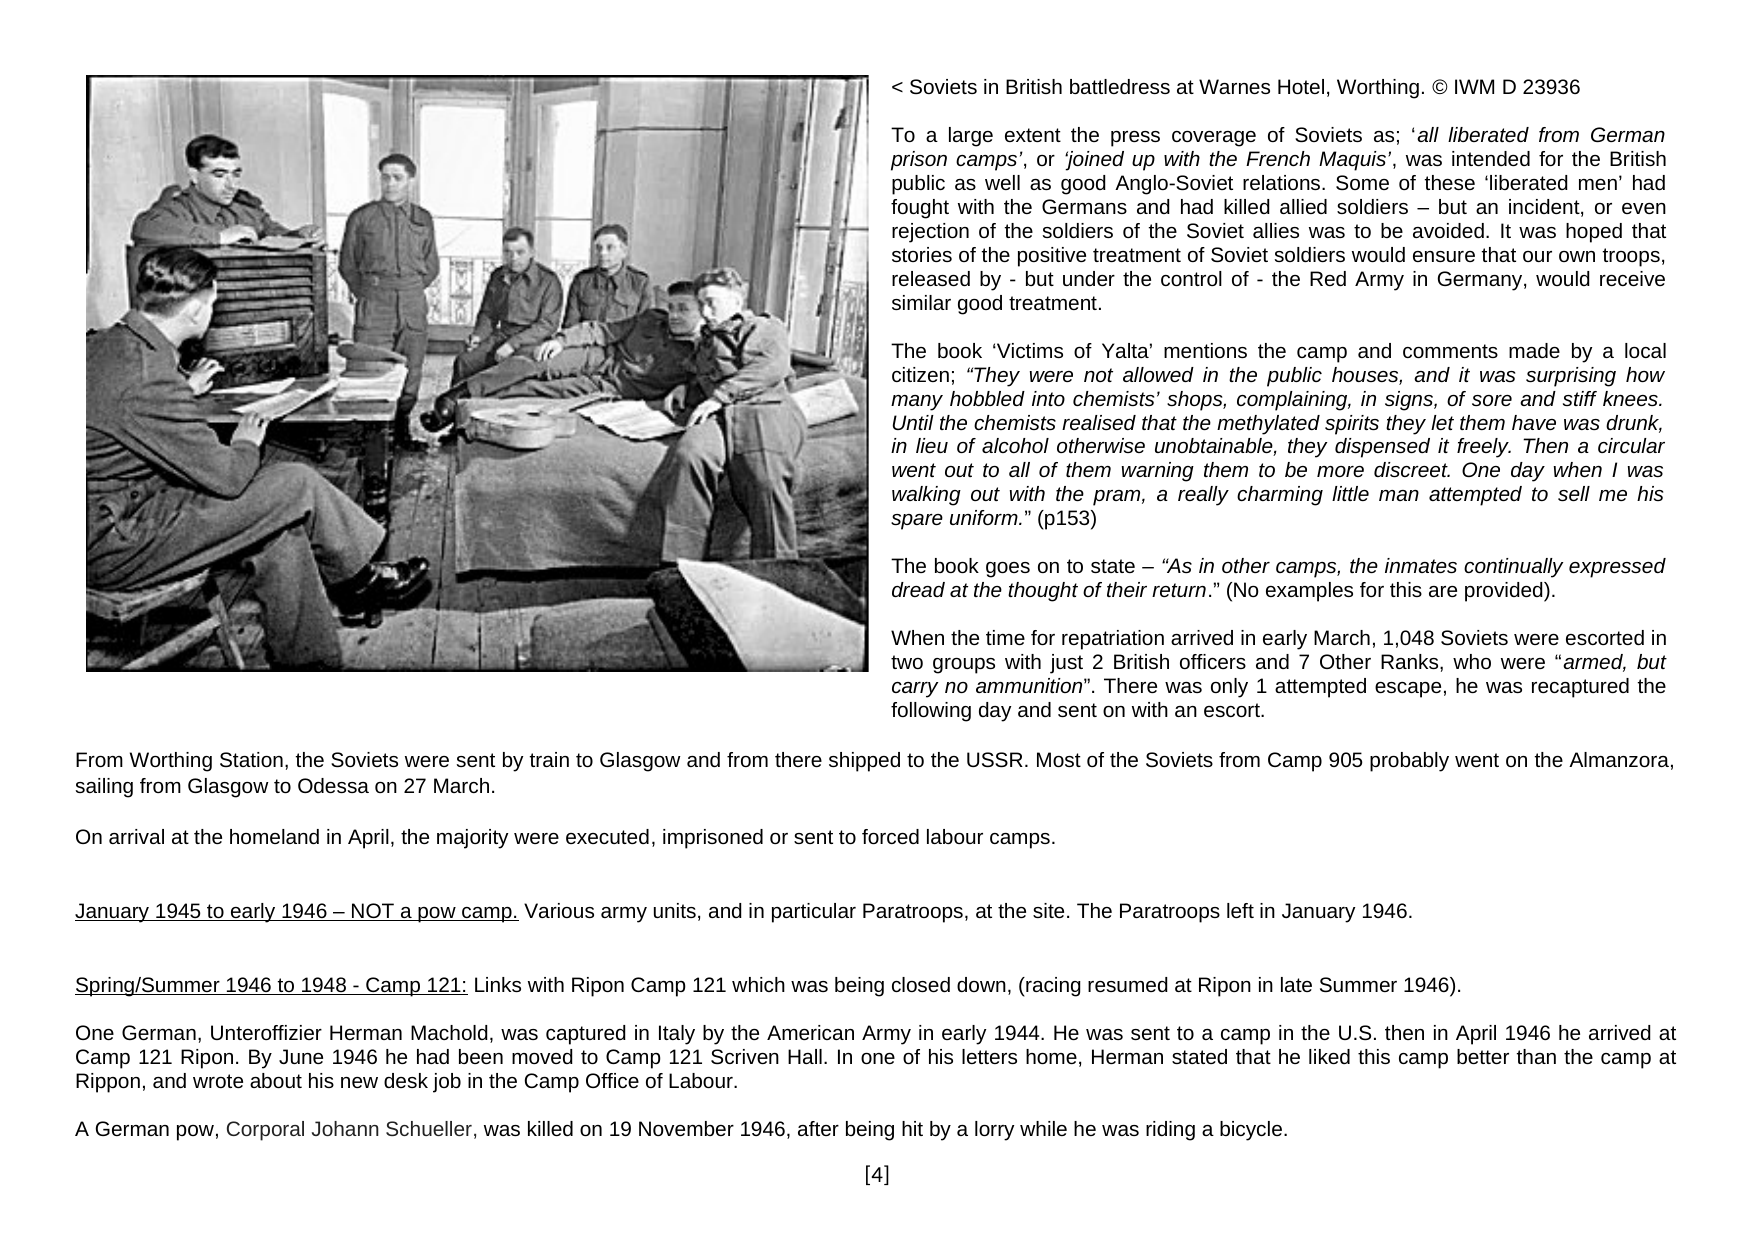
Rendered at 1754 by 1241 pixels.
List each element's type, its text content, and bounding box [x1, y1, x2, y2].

table_header < Soviets in British battledress at Warnes Hotel, Worthing. © IWM D 23936 To a large extent the press coverage of Soviets as; ‘all liberated from German prison camps’, or ‘joined up with the French Maquis’, was intended for the British public as well as good Anglo-Soviet relations. Some of these ‘liberated men’ had fought with the Germans and had killed allied soldiers – but an incident, or even rejection of the soldiers of the Soviet allies was to be avoided. It was hoped that stories of the positive treatment of Soviet soldiers would ensure that our own troops, released by - but under the control of - the Red Army in Germany, would receive similar good treatment. The book ‘Victims of Yalta’ mentions the camp and comments made by a local citizen; “They were not allowed in the public houses, and it was surprising how many hobbled into chemists’ shops, complaining, in signs, of sore and stiff knees. Until the chemists realised that the methylated spirits they let them have was drunk, in lieu of alcohol otherwise unobtainable, they dispensed it freely. Then a circular went out to all of them warning them to be more discreet. One day when I was walking out with the pram, a really charming little man attempted to sell me his spare uniform.” (p153) The book goes on to state – “As in other camps, the inmates continually expressed dread at the thought of their return.” (No examples for this are provided). When the time for repatriation arrived in early March, 1,048 Soviets were escorted in two groups with just 2 British officers and 7 Other Ranks, who were “armed, but carry no ammunition”. There was only 1 attempted escape, he was recaptured the following day and sent on with an escort. [880, 75, 1679, 722]
text One German, Unteroffizier Herman Machold, was captured in Italy by the American Army in early 1944. He was sent to a camp in the U.S. then in April 1946 he arrived at Camp 121 Ripon. By June 1946 he had been moved to Camp 121 Scriven Hall. In one of his letters home, Herman stated that he liked this camp better than the camp at Rippon, and wrote about his new desk job in the Camp Office of Labour. [75, 1021, 1679, 1092]
text On arrival at the homeland in April, the majority were executed, imprisoned or sent to forced labour camps. [75, 825, 1679, 849]
text January 1945 to early 1946 – NOT a pow camp. Various army units, and in particular Paratroops, at the site. The Paratroops left in January 1946. [75, 899, 1679, 923]
text A German pow, Corporal Johann Schueller, was killed on 19 November 1946, after being hit by a lorry while he was riding a bicycle. [75, 1116, 1679, 1140]
text Spring/Summer 1946 to 1948 - Camp 121: Links with Ripon Camp 121 which was being closed down, (racing resumed at Ripon in late Summer 1946). [75, 973, 1679, 997]
text From Worthing Station, the Soviets were sent by train to Glasgow and from there shipped to the USSR. Most of the Soviets from Camp 905 probably went on the Almanzora, sailing from Glasgow to Odessa on 27 March. [75, 748, 1679, 797]
picture [86, 75, 869, 672]
table_header [75, 75, 880, 722]
